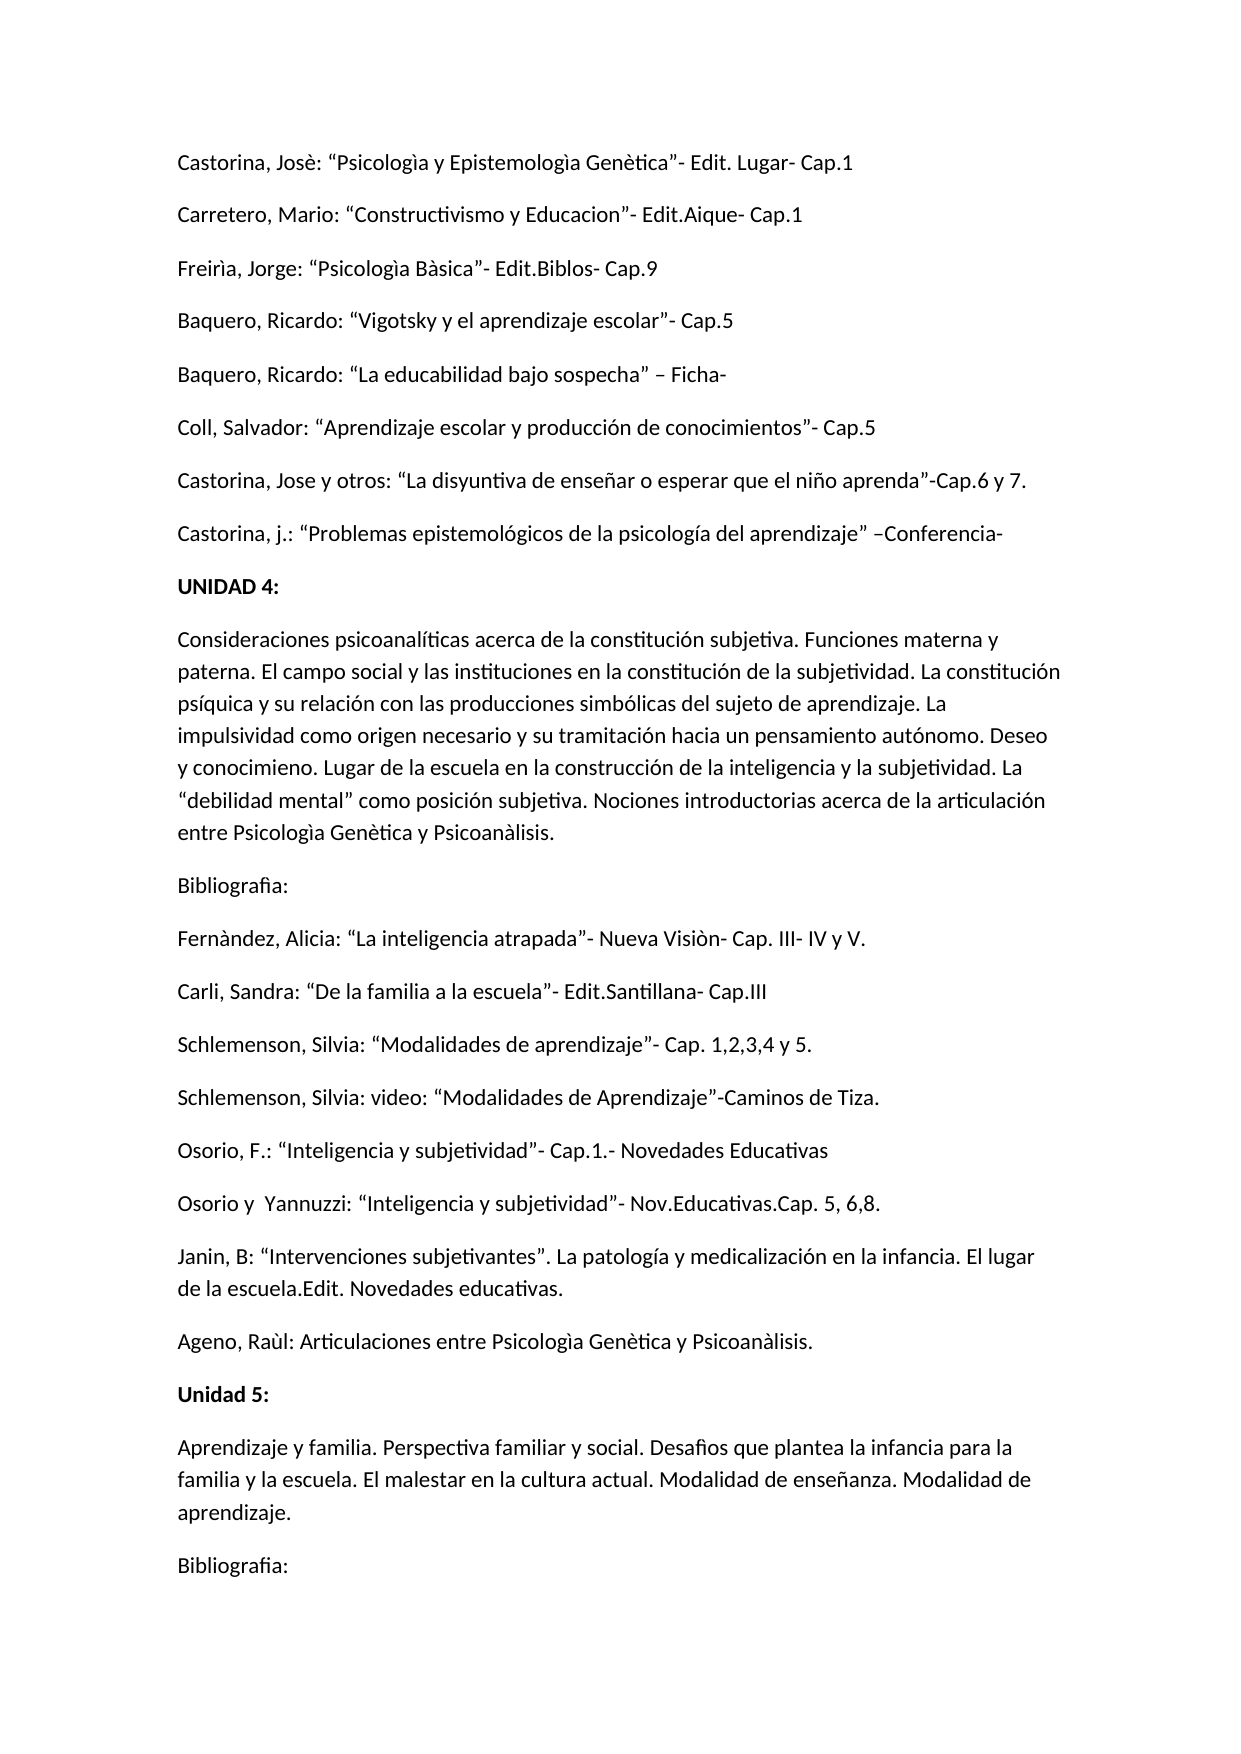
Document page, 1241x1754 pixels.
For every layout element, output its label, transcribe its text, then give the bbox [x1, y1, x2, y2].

text Schlemenson, Silvia: “Modalidades de aprendizaje”- Cap. 1,2,3,4 y 5. [177, 1030, 1063, 1058]
text Baquero, Ricardo: “La educabilidad bajo sospecha” – Ficha- [177, 360, 1063, 388]
text Freirìa, Jorge: “Psicologìa Bàsica”- Edit.Biblos- Cap.9 [177, 254, 1063, 282]
text Fernàndez, Alicia: “La inteligencia atrapada”- Nueva Visiòn- Cap. III- IV y V. [177, 924, 1063, 952]
text Carli, Sandra: “De la familia a la escuela”- Edit.Santillana- Cap.III [177, 977, 1063, 1005]
text Coll, Salvador: “Aprendizaje escolar y producción de conocimientos”- Cap.5 [177, 413, 1063, 441]
text Castorina, Josè: “Psicologìa y Epistemologìa Genètica”- Edit. Lugar- Cap.1 [177, 148, 1063, 176]
text Bibliografìa: [177, 871, 1063, 899]
text Consideraciones psicoanalíticas acerca de la constitución subjetiva. Funciones materna y paterna. El campo social y las instituciones en la constitución de la subjetividad. La constitución psíquica y su relación con las producciones simbólicas del sujeto de aprendizaje. La impulsividad como origen necesario y su tramitación hacia un pensamiento autónomo. Deseo y conocimieno. Lugar de la escuela en la construcción de la inteligencia y la subjetividad. La “debilidad mental” como posición subjetiva. Nociones introductorias acerca de la articulación entre Psicologìa Genètica y Psicoanàlisis. [177, 625, 1063, 846]
text Osorio, F.: “Inteligencia y subjetividad”- Cap.1.- Novedades Educativas [177, 1136, 1063, 1164]
text Baquero, Ricardo: “Vigotsky y el aprendizaje escolar”- Cap.5 [177, 307, 1063, 335]
text Schlemenson, Silvia: video: “Modalidades de Aprendizaje”-Caminos de Tiza. [177, 1083, 1063, 1111]
text Castorina, Jose y otros: “La disyuntiva de enseñar o esperar que el niño aprenda”-Cap.6 y 7. [177, 466, 1063, 494]
text Aprendizaje y familia. Perspectiva familiar y social. Desafìos que plantea la infancia para la familia y la escuela. El malestar en la cultura actual. Modalidad de enseñanza. Modalidad de aprendizaje. [177, 1433, 1063, 1526]
text Castorina, j.: “Problemas epistemológicos de la psicología del aprendizaje” –Conferencia- [177, 519, 1063, 547]
text UNIDAD 4: [177, 572, 1063, 600]
text Unidad 5: [177, 1380, 1063, 1408]
text Osorio y Yannuzzi: “Inteligencia y subjetividad”- Nov.Educativas.Cap. 5, 6,8. [177, 1189, 1063, 1217]
text Carretero, Mario: “Constructivismo y Educacion”- Edit.Aique- Cap.1 [177, 201, 1063, 229]
text Bibliografia: [177, 1551, 1063, 1579]
text Ageno, Raùl: Articulaciones entre Psicologìa Genètica y Psicoanàlisis. [177, 1327, 1063, 1355]
text Janin, B: “Intervenciones subjetivantes”. La patología y medicalización en la infancia. El lugar de la escuela.Edit. Novedades educativas. [177, 1242, 1063, 1302]
